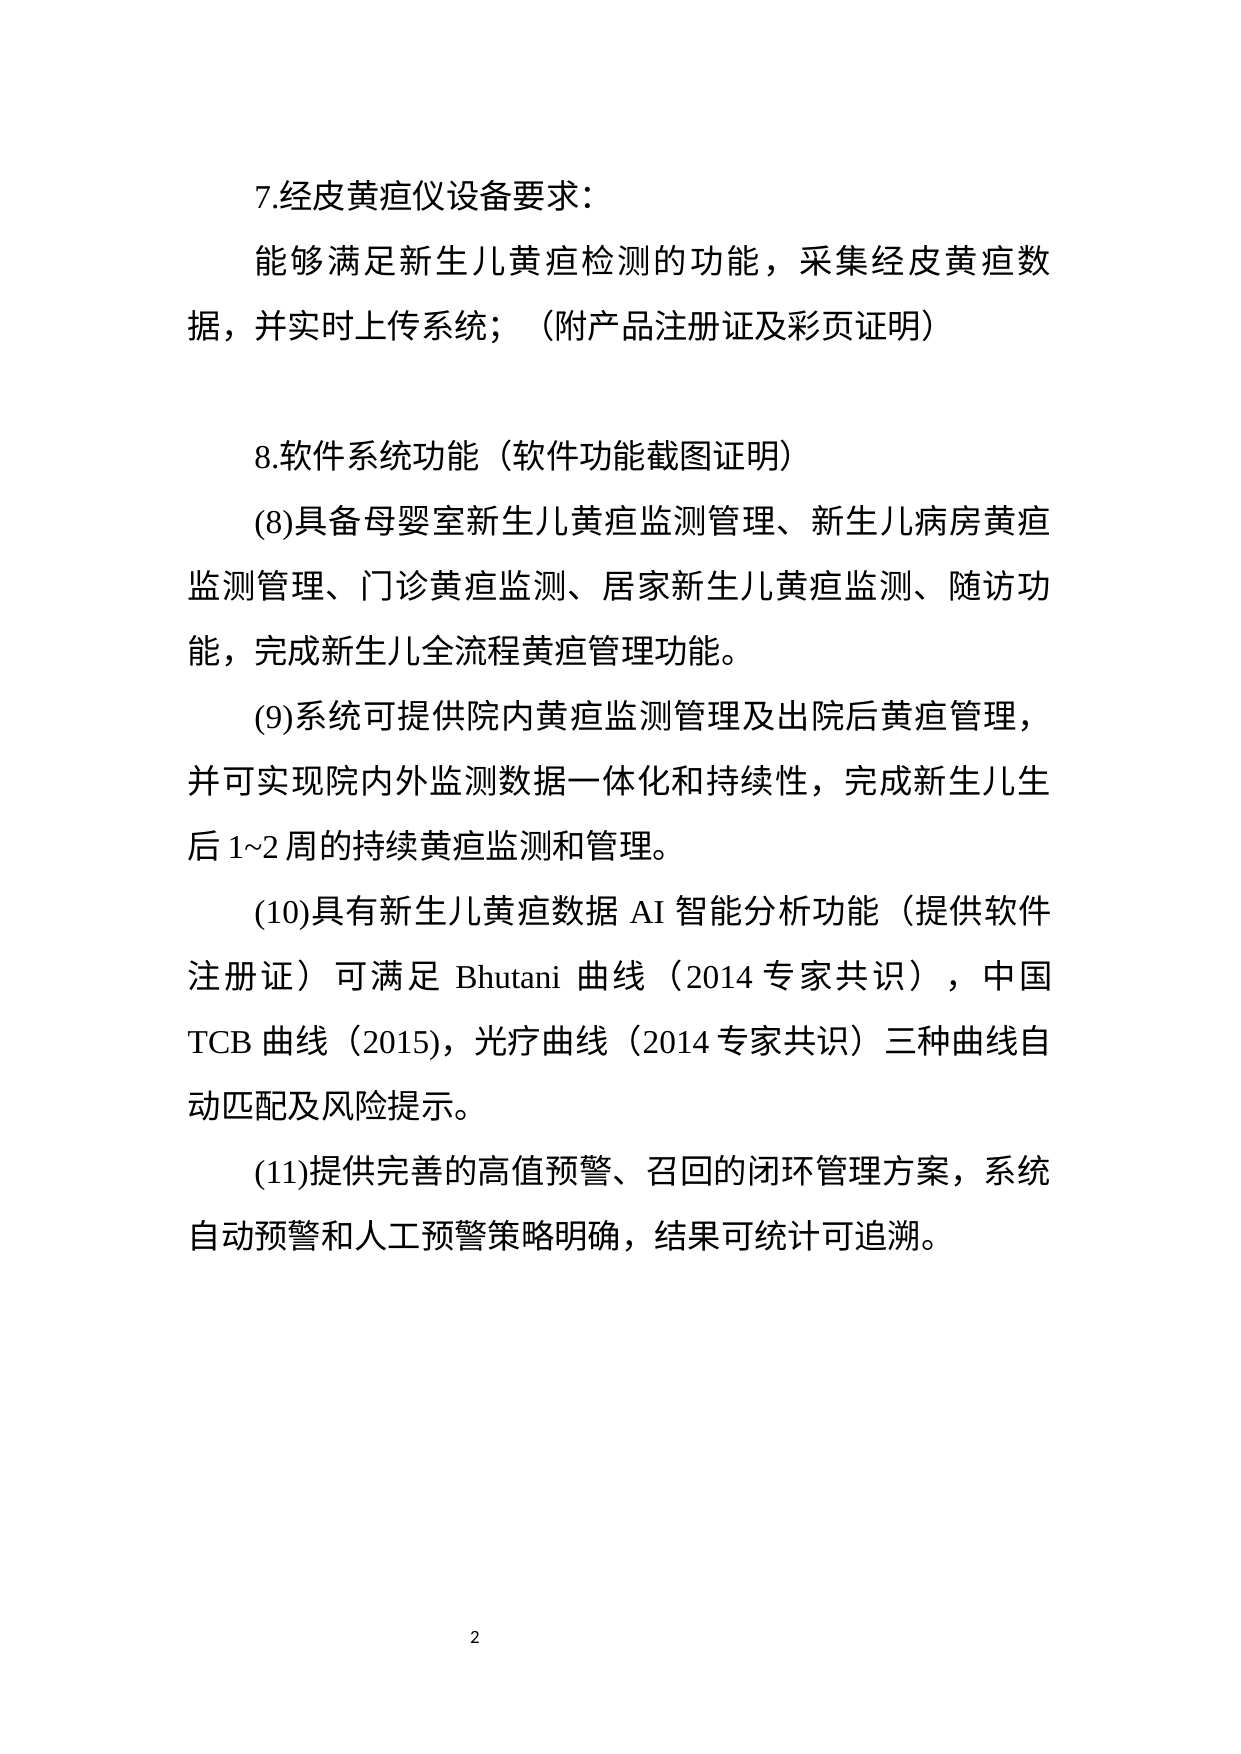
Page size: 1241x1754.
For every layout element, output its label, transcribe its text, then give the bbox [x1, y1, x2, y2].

list (8)具备母婴室新生儿黄疸监测管理、新生儿病房黄疸监测管理、门诊黄疸监测、居家新生儿黄疸监测、随访功能，完成新生儿全流程黄疸管理功能。 [187, 487, 1053, 682]
text 7.经皮黄疸仪设备要求： [187, 162, 1053, 227]
text 能够满足新生儿黄疸检测的功能，采集经皮黄疸数据，并实时上传系统；（附产品注册证及彩页证明） [187, 227, 1053, 357]
list (9)系统可提供院内黄疸监测管理及出院后黄疸管理，并可实现院内外监测数据一体化和持续性，完成新生儿生后1~2周的持续黄疸监测和管理。 [187, 682, 1053, 877]
list (10)具有新生儿黄疸数据 AI 智能分析功能（提供软件注册证）可满足 Bhutani 曲线（2014专家共识），中国 TCB 曲线（2015)，光疗曲线（2014专家共识）三种曲线自动匹配及风险提示。 [187, 877, 1053, 1137]
list 8.软件系统功能（软件功能截图证明） [187, 422, 1053, 487]
list (11)提供完善的高值预警、召回的闭环管理方案，系统自动预警和人工预警策略明确，结果可统计可追溯。 [187, 1137, 1053, 1267]
